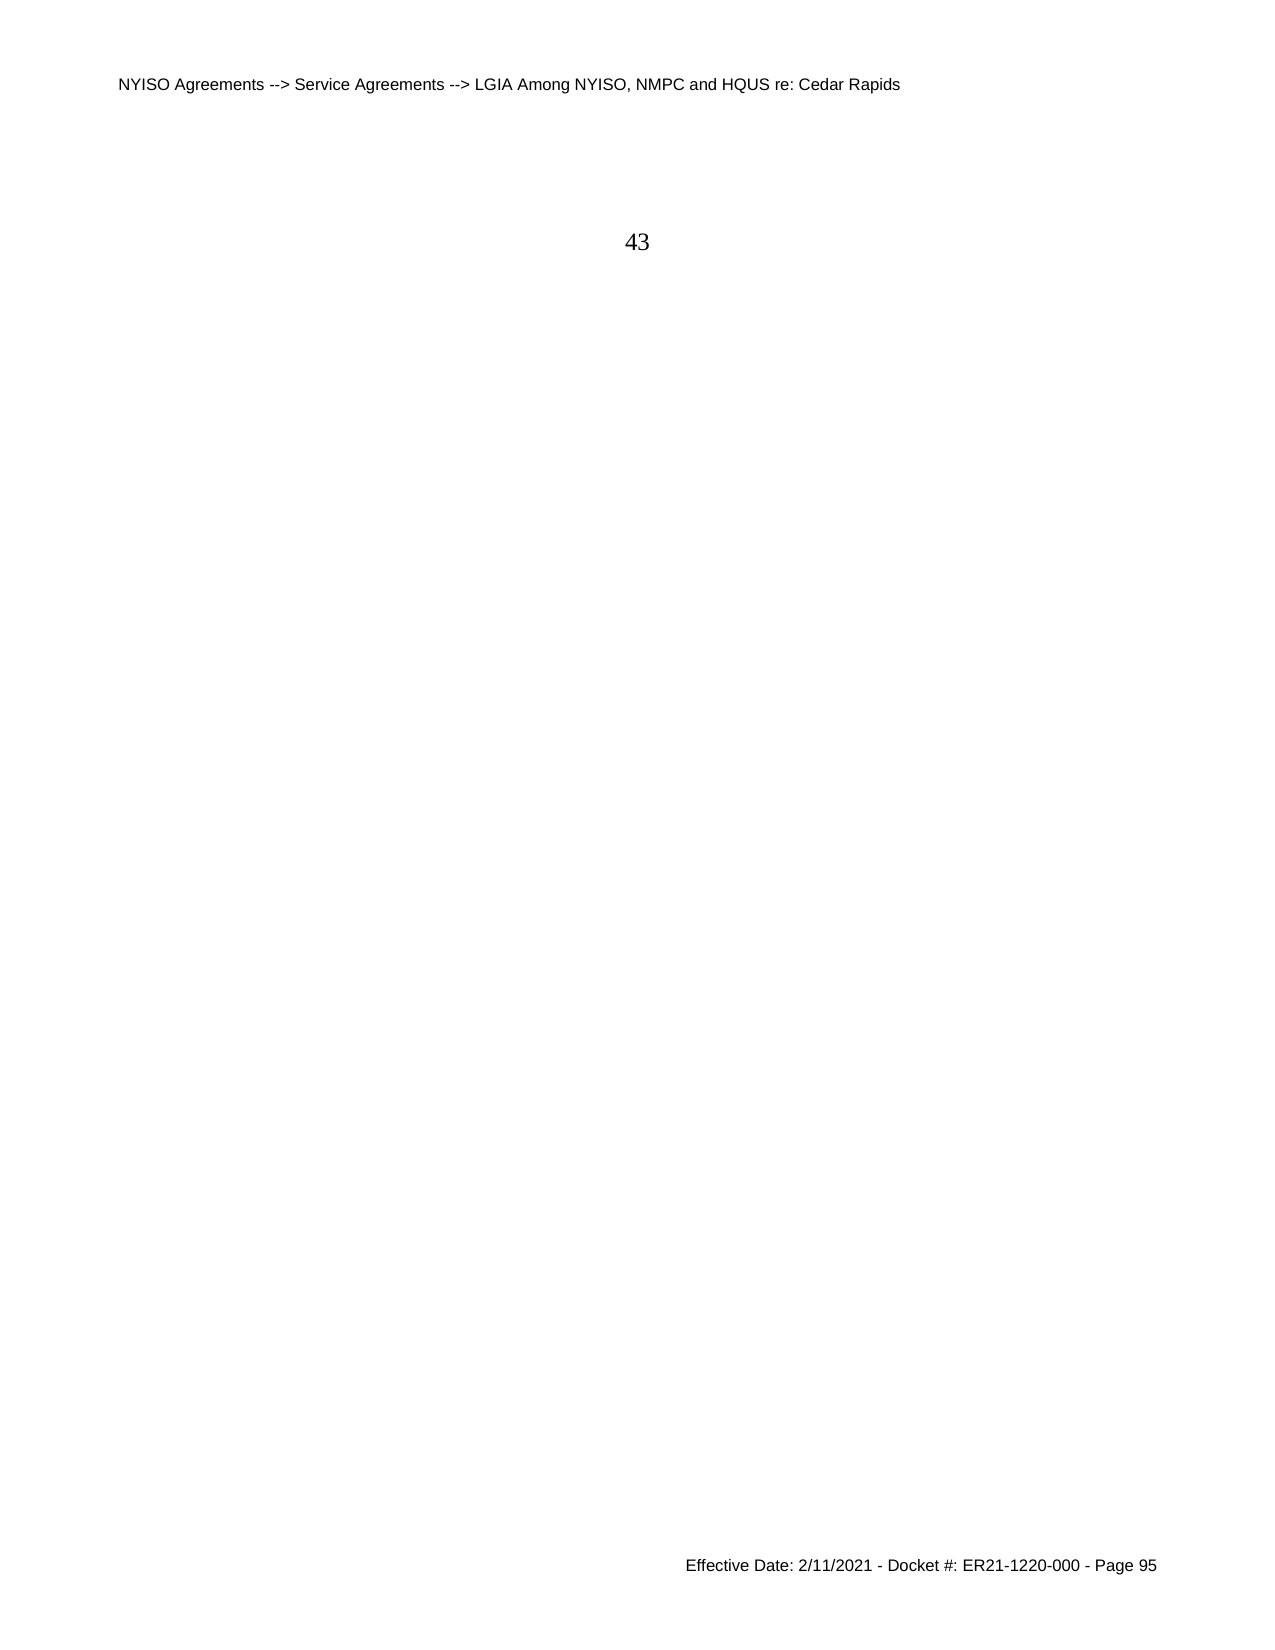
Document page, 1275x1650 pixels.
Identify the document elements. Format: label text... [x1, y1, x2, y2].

text 43 [625, 228, 1275, 257]
